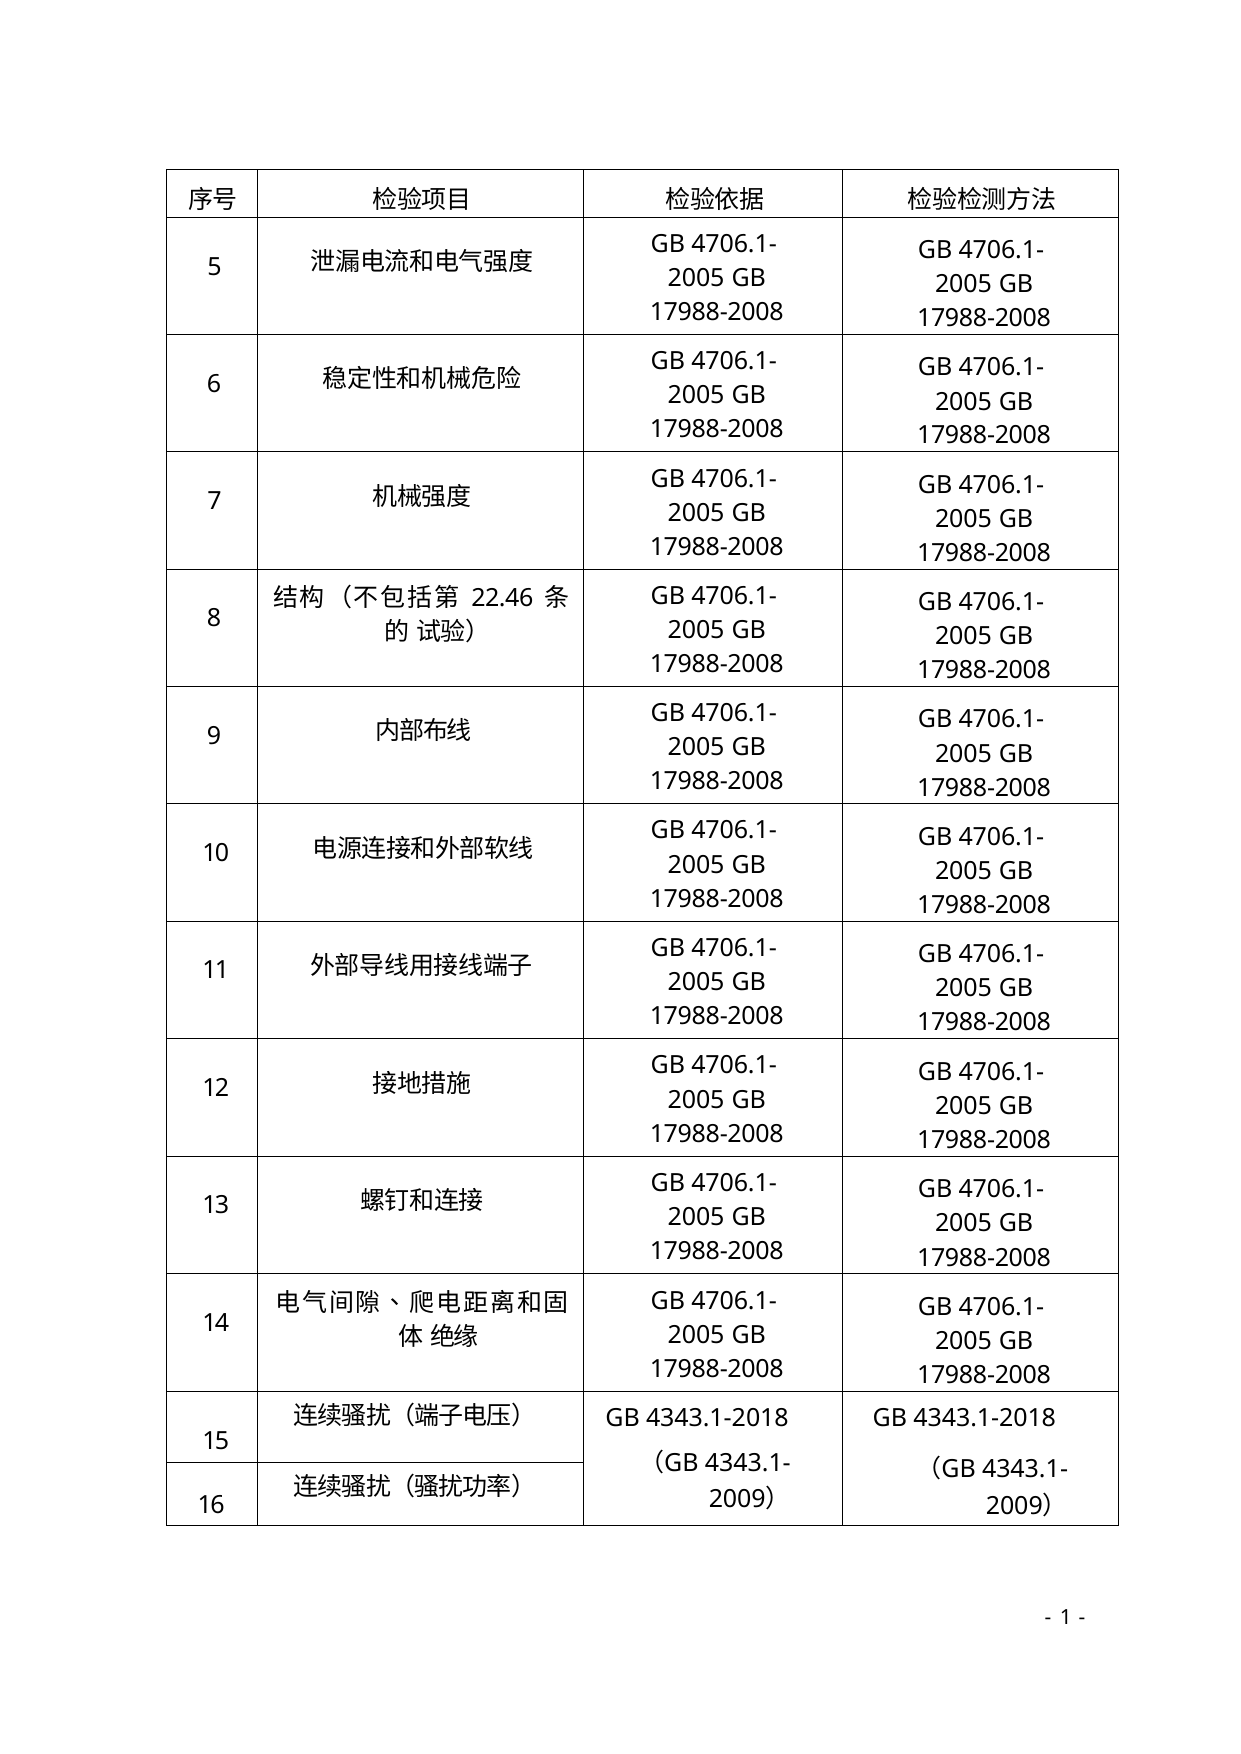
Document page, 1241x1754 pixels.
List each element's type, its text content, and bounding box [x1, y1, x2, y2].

table_cell GB 4706.1-2005 GB 17988-2008 [843, 1157, 1118, 1273]
table_cell 5 [167, 218, 257, 334]
table_cell GB 4706.1-2005 GB 17988-2008 [584, 1039, 842, 1156]
table_cell 稳定性和机械危险 [258, 335, 583, 451]
table_cell 16 [167, 1463, 257, 1525]
table_cell GB 4706.1-2005 GB 17988-2008 [843, 687, 1118, 803]
table_cell GB 4706.1-2005 GB 17988-2008 [843, 1039, 1118, 1156]
table_cell 外部导线用接线端子 [258, 922, 583, 1038]
table_cell 10 [167, 804, 257, 921]
table_cell 泄漏电流和电气强度 [258, 218, 583, 334]
table_cell 接地措施 [258, 1039, 583, 1156]
table_cell GB 4706.1-2005 GB 17988-2008 [584, 804, 842, 921]
table_cell 连续骚扰（端子电压） [258, 1392, 583, 1462]
table_cell GB 4706.1-2005 GB 17988-2008 [843, 922, 1118, 1038]
table_cell 内部布线 [258, 687, 583, 803]
table_cell 电源连接和外部软线 [258, 804, 583, 921]
table_cell GB 4706.1-2005 GB 17988-2008 [843, 570, 1118, 686]
table_cell GB 4706.1-2005 GB 17988-2008 [584, 335, 842, 451]
table_header 检验检测方法 [843, 170, 1118, 217]
table_cell GB 4706.1-2005 GB 17988-2008 [584, 218, 842, 334]
table_cell 连续骚扰（骚扰功率） [258, 1463, 583, 1525]
table_cell 14 [167, 1274, 257, 1391]
table_cell GB 4706.1-2005 GB 17988-2008 [584, 1274, 842, 1391]
table_cell GB 4706.1-2005 GB 17988-2008 [584, 570, 842, 686]
table_cell 9 [167, 687, 257, 803]
table_cell GB 4706.1-2005 GB 17988-2008 [843, 218, 1118, 334]
table_cell 6 [167, 335, 257, 451]
table_cell 机械强度 [258, 452, 583, 569]
table_cell 螺钉和连接 [258, 1157, 583, 1273]
table_cell 7 [167, 452, 257, 569]
table_cell GB 4706.1-2005 GB 17988-2008 [584, 687, 842, 803]
table_cell 11 [167, 922, 257, 1038]
table_cell GB 4706.1-2005 GB 17988-2008 [584, 452, 842, 569]
table_cell GB 4343.1-2018 （GB 4343.1-2009） [584, 1392, 842, 1525]
table_cell 结构（不包括第 22.46 条的 试验） [258, 570, 583, 686]
table_cell GB 4706.1-2005 GB 17988-2008 [843, 804, 1118, 921]
table_cell GB 4706.1-2005 GB 17988-2008 [843, 452, 1118, 569]
table_cell 12 [167, 1039, 257, 1156]
table_header 检验项目 [258, 170, 583, 217]
table_header 检验依据 [584, 170, 842, 217]
table_cell GB 4706.1-2005 GB 17988-2008 [843, 335, 1118, 451]
table_header 序号 [167, 170, 257, 217]
table_cell 电气间隙、爬电距离和固体 绝缘 [258, 1274, 583, 1391]
table_cell 15 [167, 1392, 257, 1462]
table_cell GB 4706.1-2005 GB 17988-2008 [584, 1157, 842, 1273]
table_cell 8 [167, 570, 257, 686]
table_cell GB 4343.1-2018 （GB 4343.1-2009） [843, 1392, 1118, 1525]
table_cell GB 4706.1-2005 GB 17988-2008 [843, 1274, 1118, 1391]
table_cell GB 4706.1-2005 GB 17988-2008 [584, 922, 842, 1038]
table_cell 13 [167, 1157, 257, 1273]
